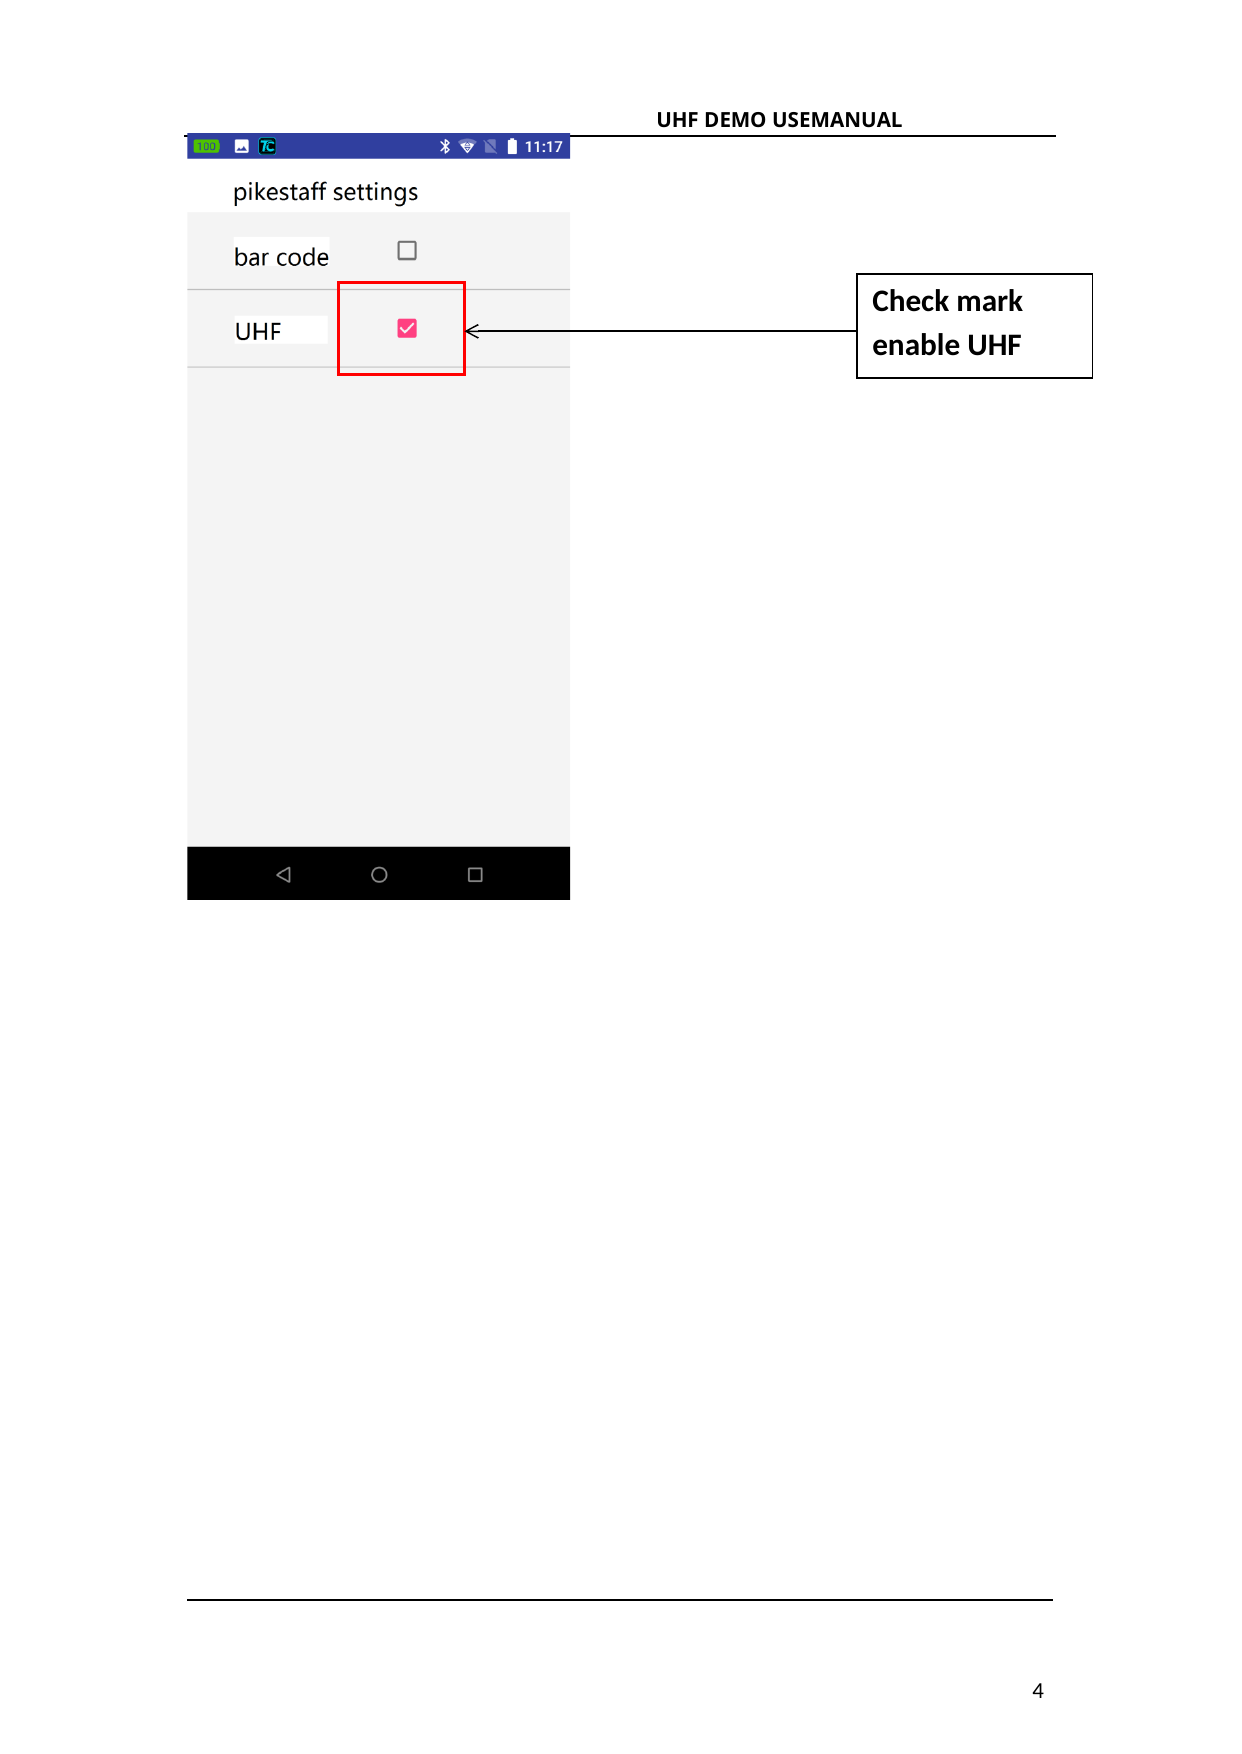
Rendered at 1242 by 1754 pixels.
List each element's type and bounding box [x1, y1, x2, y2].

picture [187, 133, 571, 900]
picture [340, 284, 463, 373]
